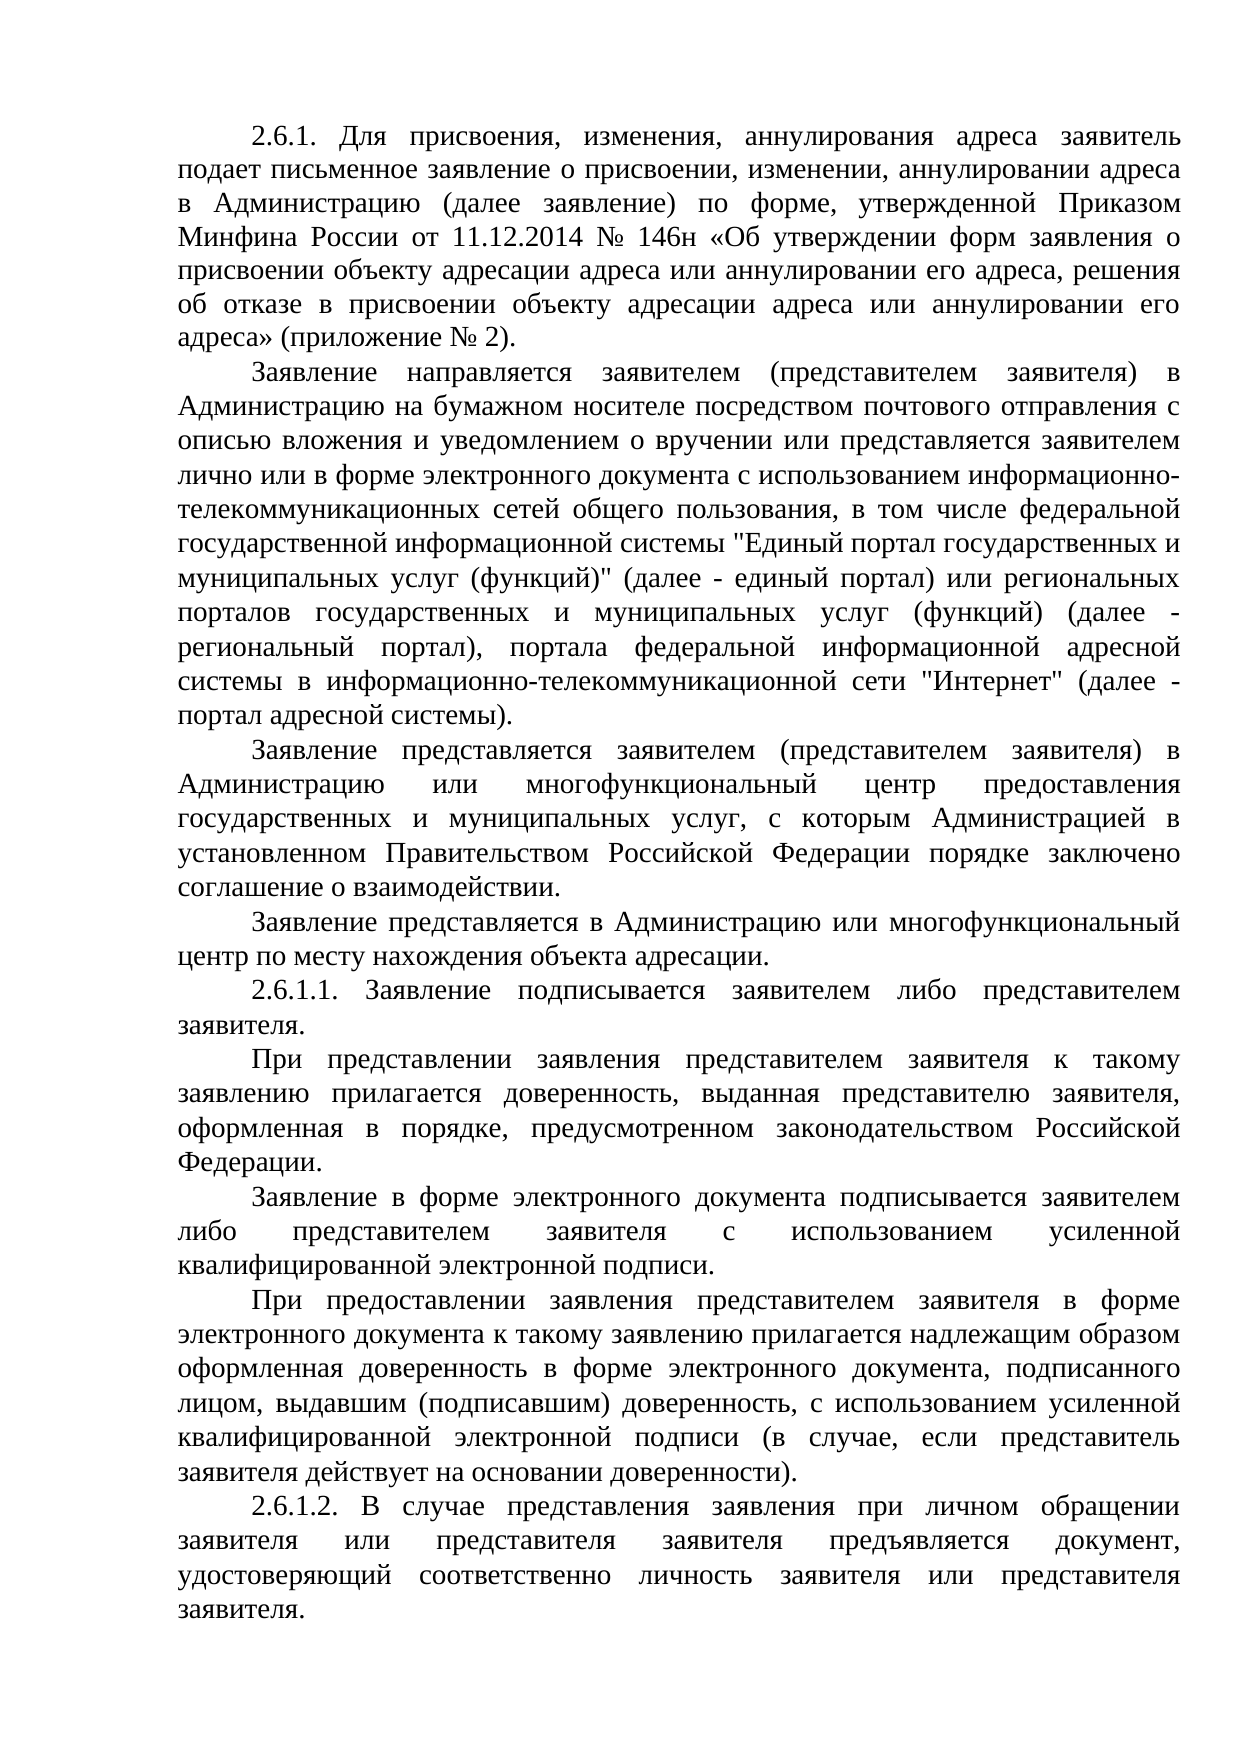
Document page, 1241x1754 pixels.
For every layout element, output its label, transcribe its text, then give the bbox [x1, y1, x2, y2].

text При представлении заявления представителем заявителя к такому заявлению прилагается доверенность, выданная представителю заявителя, оформленная в порядке, предусмотренном законодательством Российской Федерации. [177, 1040, 1181, 1178]
text Заявление направляется заявителем (представителем заявителя) в Администрацию на бумажном носителе посредством почтового отправления с описью вложения и уведомлением о вручении или представляется заявителем лично или в форме электронного документа с использованием информационно-телекоммуникационных сетей общего пользования, в том числе федеральной государственной информационной системы "Единый портал государственных и муниципальных услуг (функций)" (далее - единый портал) или региональных порталов государственных и муниципальных услуг (функций) (далее - региональный портал), портала федеральной информационной адресной системы в информационно-телекоммуникационной сети "Интернет" (далее - портал адресной системы). [177, 353, 1181, 731]
text 2.6.1.1. Заявление подписывается заявителем либо представителем заявителя. [177, 972, 1181, 1040]
text Заявление представляется заявителем (представителем заявителя) в Администрацию или многофункциональный центр предоставления государственных и муниципальных услуг, с которым Администрацией в установленном Правительством Российской Федерации порядке заключено соглашение о взаимодействии. [177, 731, 1181, 903]
text Заявление в форме электронного документа подписывается заявителем либо представителем заявителя с использованием усиленной квалифицированной электронной подписи. [177, 1178, 1181, 1281]
text При предоставлении заявления представителем заявителя в форме электронного документа к такому заявлению прилагается надлежащим образом оформленная доверенность в форме электронного документа, подписанного лицом, выдавшим (подписавшим) доверенность, с использованием усиленной квалифицированной электронной подписи (в случае, если представитель заявителя действует на основании доверенности). [177, 1281, 1181, 1487]
text Заявление представляется в Администрацию или многофункциональный центр по месту нахождения объекта адресации. [177, 903, 1181, 972]
text 2.6.1. Для присвоения, изменения, аннулирования адреса заявитель подает письменное заявление о присвоении, изменении, аннулировании адреса в Администрацию (далее заявление) по форме, утвержденной Приказом Минфина России от 11.12.2014 № 146н «Об утверждении форм заявления о присвоении объекту адресации адреса или аннулировании его адреса, решения об отказе в присвоении объекту адресации адреса или аннулировании его адреса» (приложение № 2). [177, 118, 1181, 353]
text 2.6.1.2. В случае представления заявления при личном обращении заявителя или представителя заявителя предъявляется документ, удостоверяющий соответственно личность заявителя или представителя заявителя. [177, 1487, 1181, 1625]
